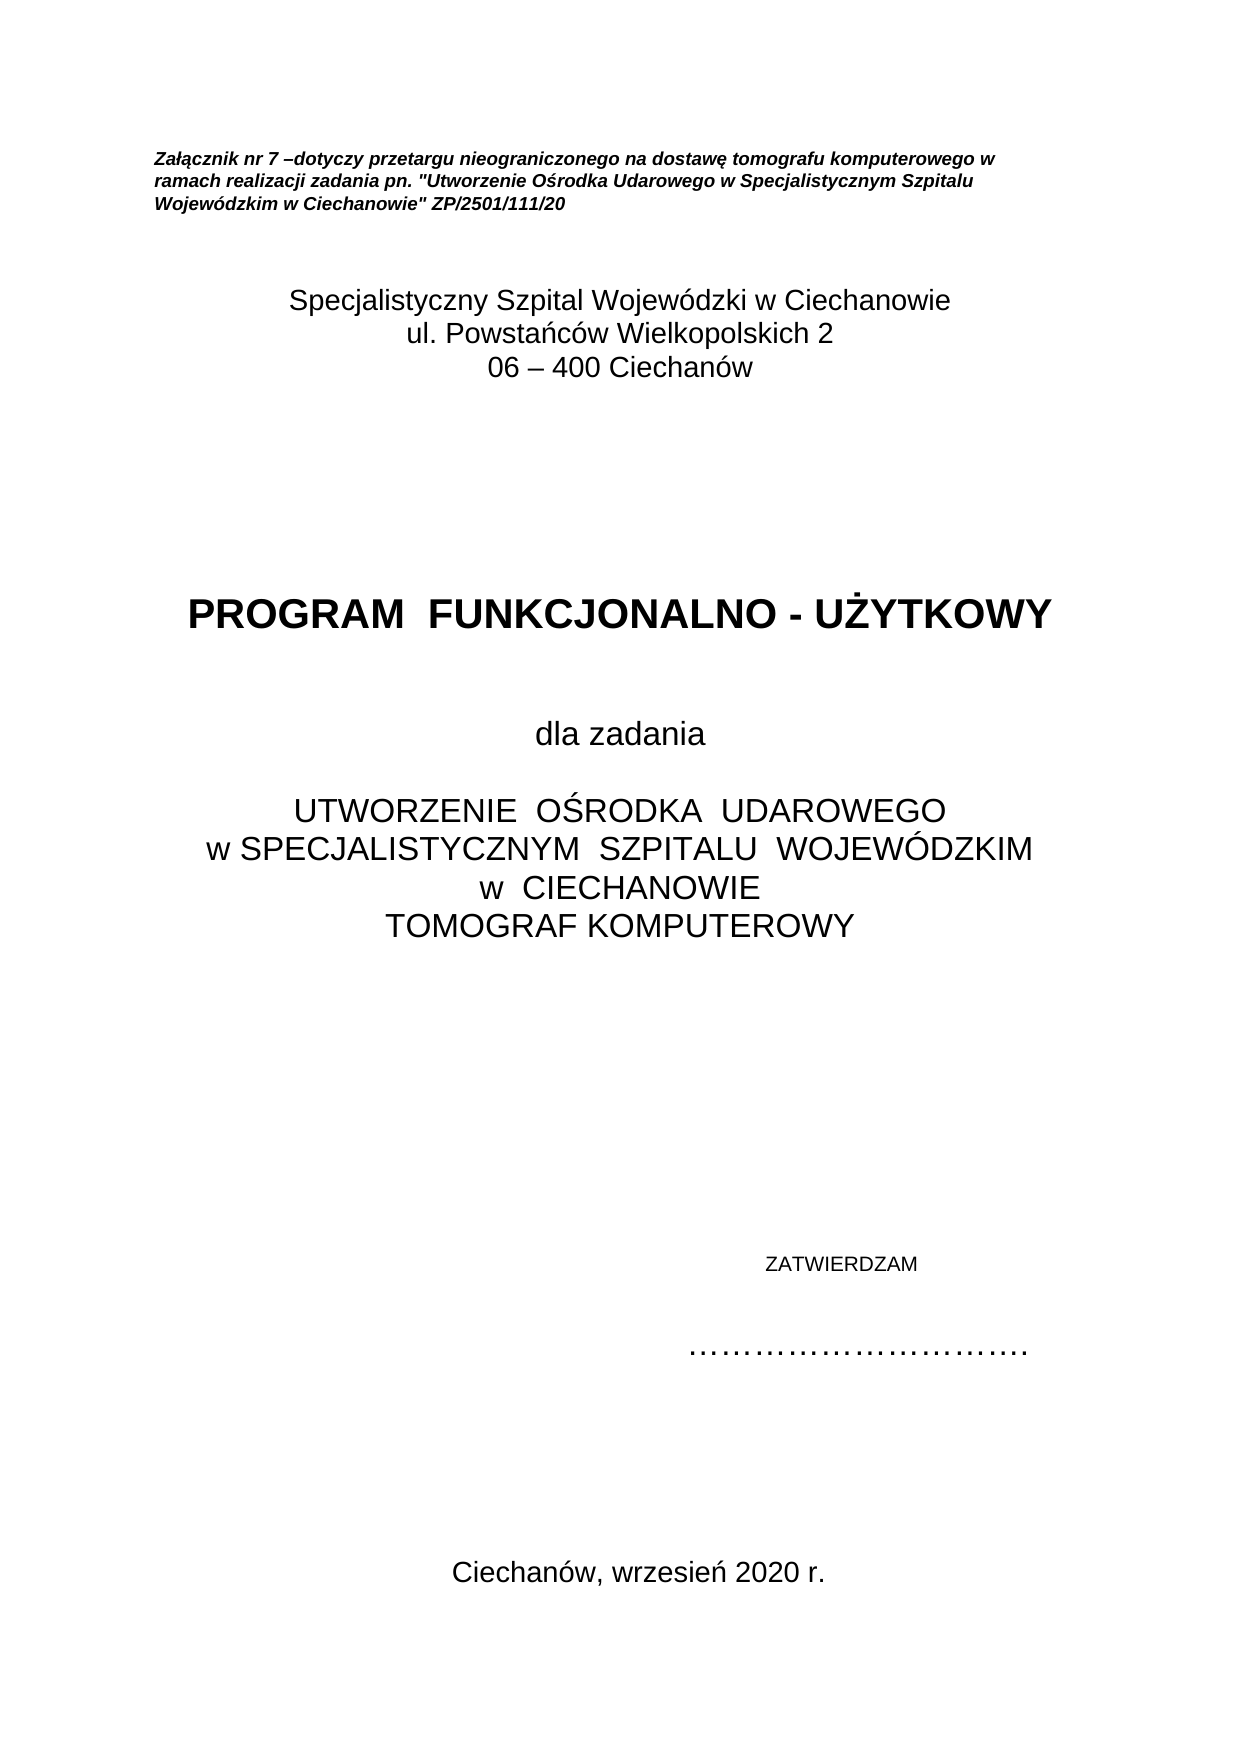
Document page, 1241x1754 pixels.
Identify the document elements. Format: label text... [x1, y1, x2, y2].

text PROGRAM FUNKCJONALNO - UŻYTKOWY [148, 589, 1093, 637]
text Załącznik nr 7 –dotyczy przetargu nieograniczonego na dostawę tomografu komputerowego w ramach realizacji zadania pn. "Utworzenie Ośrodka Udarowego w Specjalistycznym Szpitalu Wojewódzkim w Ciechanowie" ZP/2501/111/20 [154, 148, 1050, 214]
text dla zadania [148, 714, 1093, 752]
text ul. Powstańców Wielkopolskich 2 [148, 316, 1093, 349]
text TOMOGRAF KOMPUTEROWY [148, 906, 1093, 944]
text ZATWIERDZAM [148, 1252, 1093, 1276]
text Specjalistyczny Szpital Wojewódzki w Ciechanowie [148, 282, 1093, 316]
text Ciechanów, wrzesień 2020 r. [185, 1554, 1093, 1588]
text …………………………. [148, 1324, 1093, 1362]
text 06 – 400 Ciechanów [148, 349, 1093, 383]
text UTWORZENIE OŚRODKA UDAROWEGO w SPECJALISTYCZNYM SZPITALU WOJEWÓDZKIM w CIECHANOWIE [148, 791, 1093, 906]
